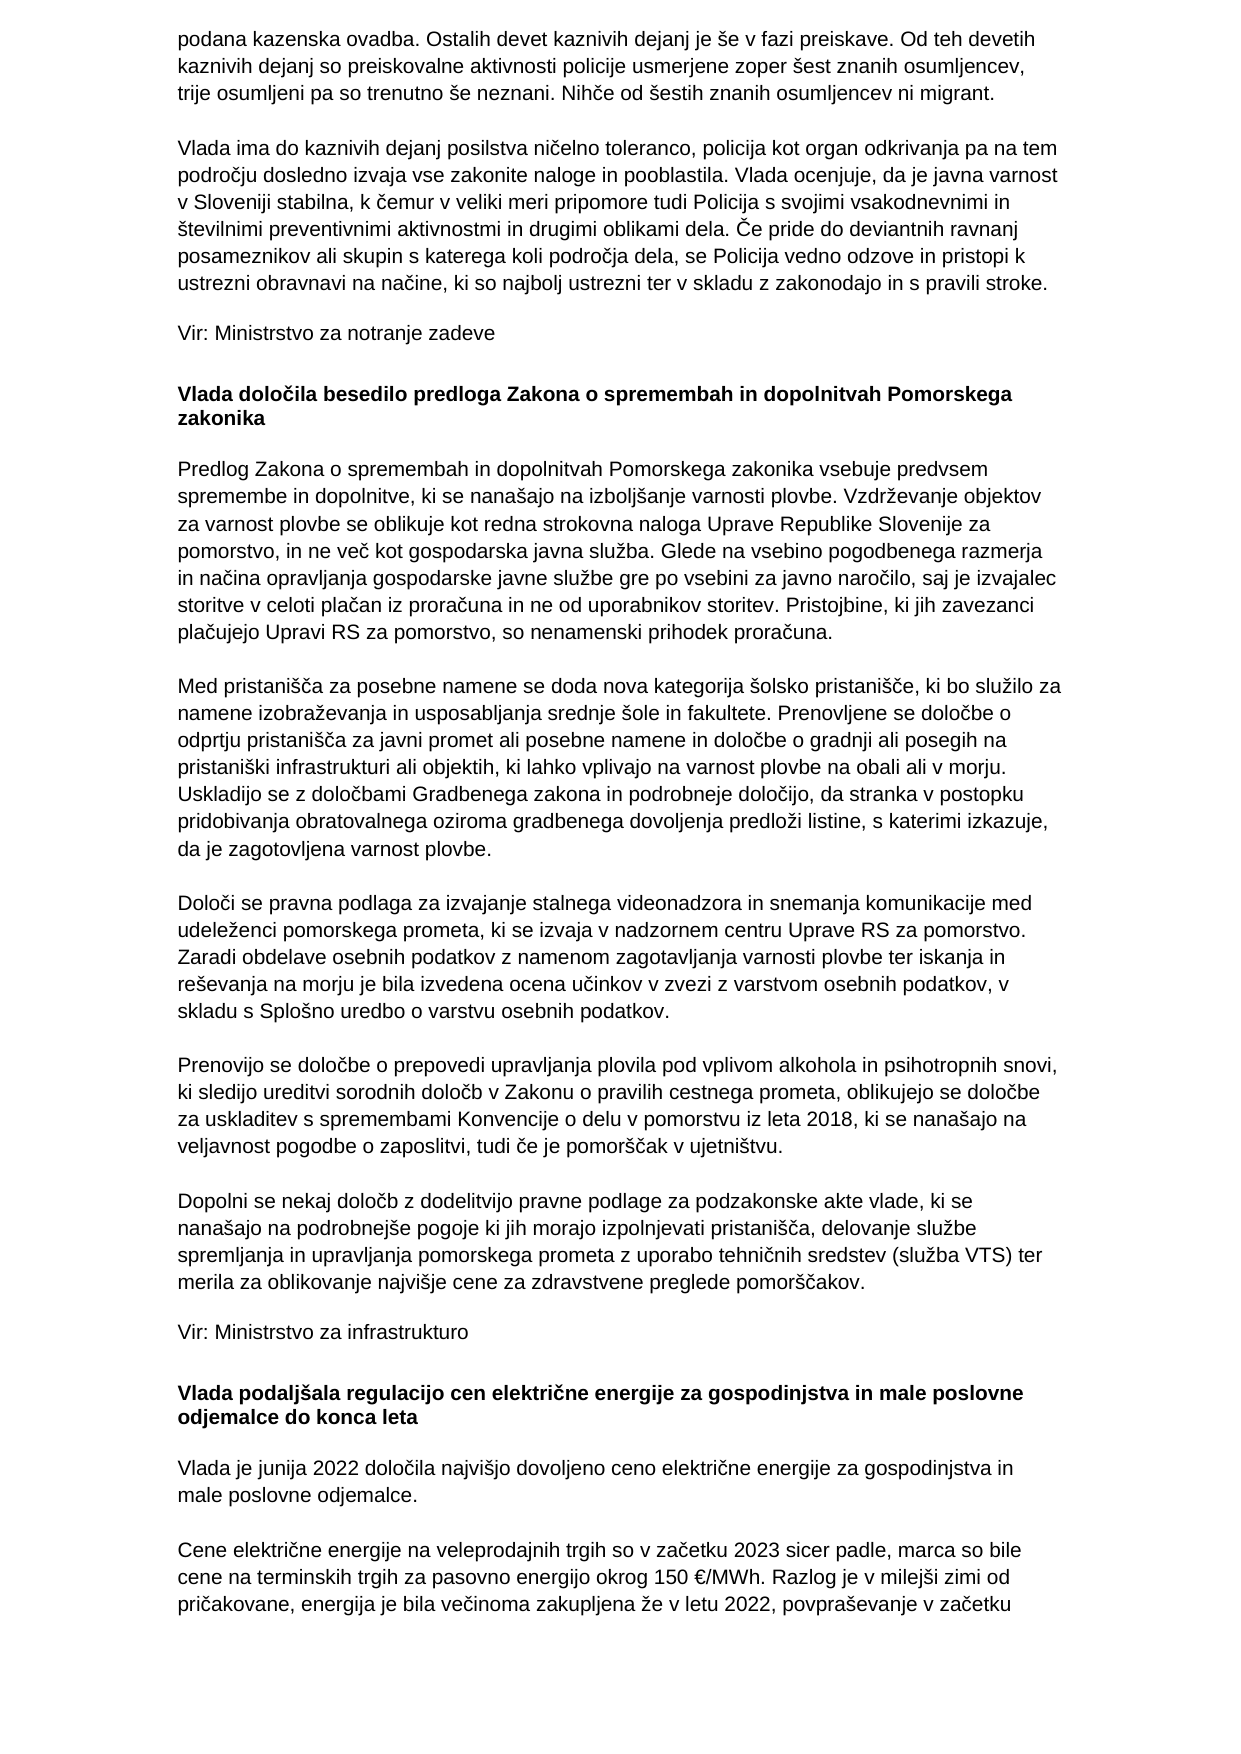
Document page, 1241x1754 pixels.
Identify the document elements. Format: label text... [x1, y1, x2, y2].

text Vlada ima do kaznivih dejanj posilstva ničelno toleranco, policija kot organ odkrivanja pa na tem področju dosledno izvaja vse zakonite naloge in pooblastila. Vlada ocenjuje, da je javna varnost v Sloveniji stabilna, k čemur v veliki meri pripomore tudi Policija s svojimi vsakodnevnimi in številnimi preventivnimi aktivnostmi in drugimi oblikami dela. Če pride do deviantnih ravnanj posameznikov ali skupin s katerega koli področja dela, se Policija vedno odzove in pristopi k ustrezni obravnavi na načine, ki so najbolj ustrezni ter v skladu z zakonodajo in s pravili stroke. [177, 133, 1063, 296]
text Med pristanišča za posebne namene se doda nova kategorija šolsko pristanišče, ki bo služilo za namene izobraževanja in usposabljanja srednje šole in fakultete. Prenovljene se določbe o odprtju pristanišča za javni promet ali posebne namene in določbe o gradnji ali posegih na pristaniški infrastrukturi ali objektih, ki lahko vplivajo na varnost plovbe na obali ali v morju. Uskladijo se z določbami Gradbenega zakona in podrobneje določijo, da stranka v postopku pridobivanja obratovalnega oziroma gradbenega dovoljenja predloži listine, s katerimi izkazuje, da je zagotovljena varnost plovbe. [177, 672, 1063, 861]
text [177, 1535, 1063, 1617]
subtitle Vlada podaljšala regulacijo cen električne energije za gospodinjstva in male poslovne odjemalce do konca leta [177, 1381, 1063, 1429]
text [177, 25, 1063, 106]
text Določi se pravna podlaga za izvajanje stalnega videonadzora in snemanja komunikacije med udeleženci pomorskega prometa, ki se izvaja v nadzornem centru Uprave RS za pomorstvo. Zaradi obdelave osebnih podatkov z namenom zagotavljanja varnosti plovbe ter iskanja in reševanja na morju je bila izvedena ocena učinkov v zvezi z varstvom osebnih podatkov, v skladu s Splošno uredbo o varstvu osebnih podatkov. [177, 888, 1063, 1024]
text Vir: Ministrstvo za notranje zadeve [177, 321, 1063, 345]
text Vlada je junija 2022 določila najvišjo dovoljeno ceno električne energije za gospodinjstva in male poslovne odjemalce. [177, 1454, 1063, 1508]
text Prenovijo se določbe o prepovedi upravljanja plovila pod vplivom alkohola in psihotropnih snovi, ki sledijo ureditvi sorodnih določb v Zakonu o pravilih cestnega prometa, oblikujejo se določbe za uskladitev s spremembami Konvencije o delu v pomorstvu iz leta 2018, ki se nanašajo na veljavnost pogodbe o zaposlitvi, tudi če je pomorščak v ujetništvu. [177, 1051, 1063, 1159]
text Dopolni se nekaj določb z dodelitvijo pravne podlage za podzakonske akte vlade, ki se nanašajo na podrobnejše pogoje ki jih morajo izpolnjevati pristanišča, delovanje službe spremljanja in upravljanja pomorskega prometa z uporabo tehničnih sredstev (služba VTS) ter merila za oblikovanje najvišje cene za zdravstvene preglede pomorščakov. [177, 1186, 1063, 1295]
text Vir: Ministrstvo za infrastrukturo [177, 1320, 1063, 1344]
subtitle Vlada določila besedilo predloga Zakona o spremembah in dopolnitvah Pomorskega zakonika [177, 382, 1063, 430]
text Predlog Zakona o spremembah in dopolnitvah Pomorskega zakonika vsebuje predvsem spremembe in dopolnitve, ki se nanašajo na izboljšanje varnosti plovbe. Vzdrževanje objektov za varnost plovbe se oblikuje kot redna strokovna naloga Uprave Republike Slovenije za pomorstvo, in ne več kot gospodarska javna služba. Glede na vsebino pogodbenega razmerja in načina opravljanja gospodarske javne službe gre po vsebini za javno naročilo, saj je izvajalec storitve v celoti plačan iz proračuna in ne od uporabnikov storitev. Pristojbine, ki jih zavezanci plačujejo Upravi RS za pomorstvo, so nenamenski prihodek proračuna. [177, 455, 1063, 645]
